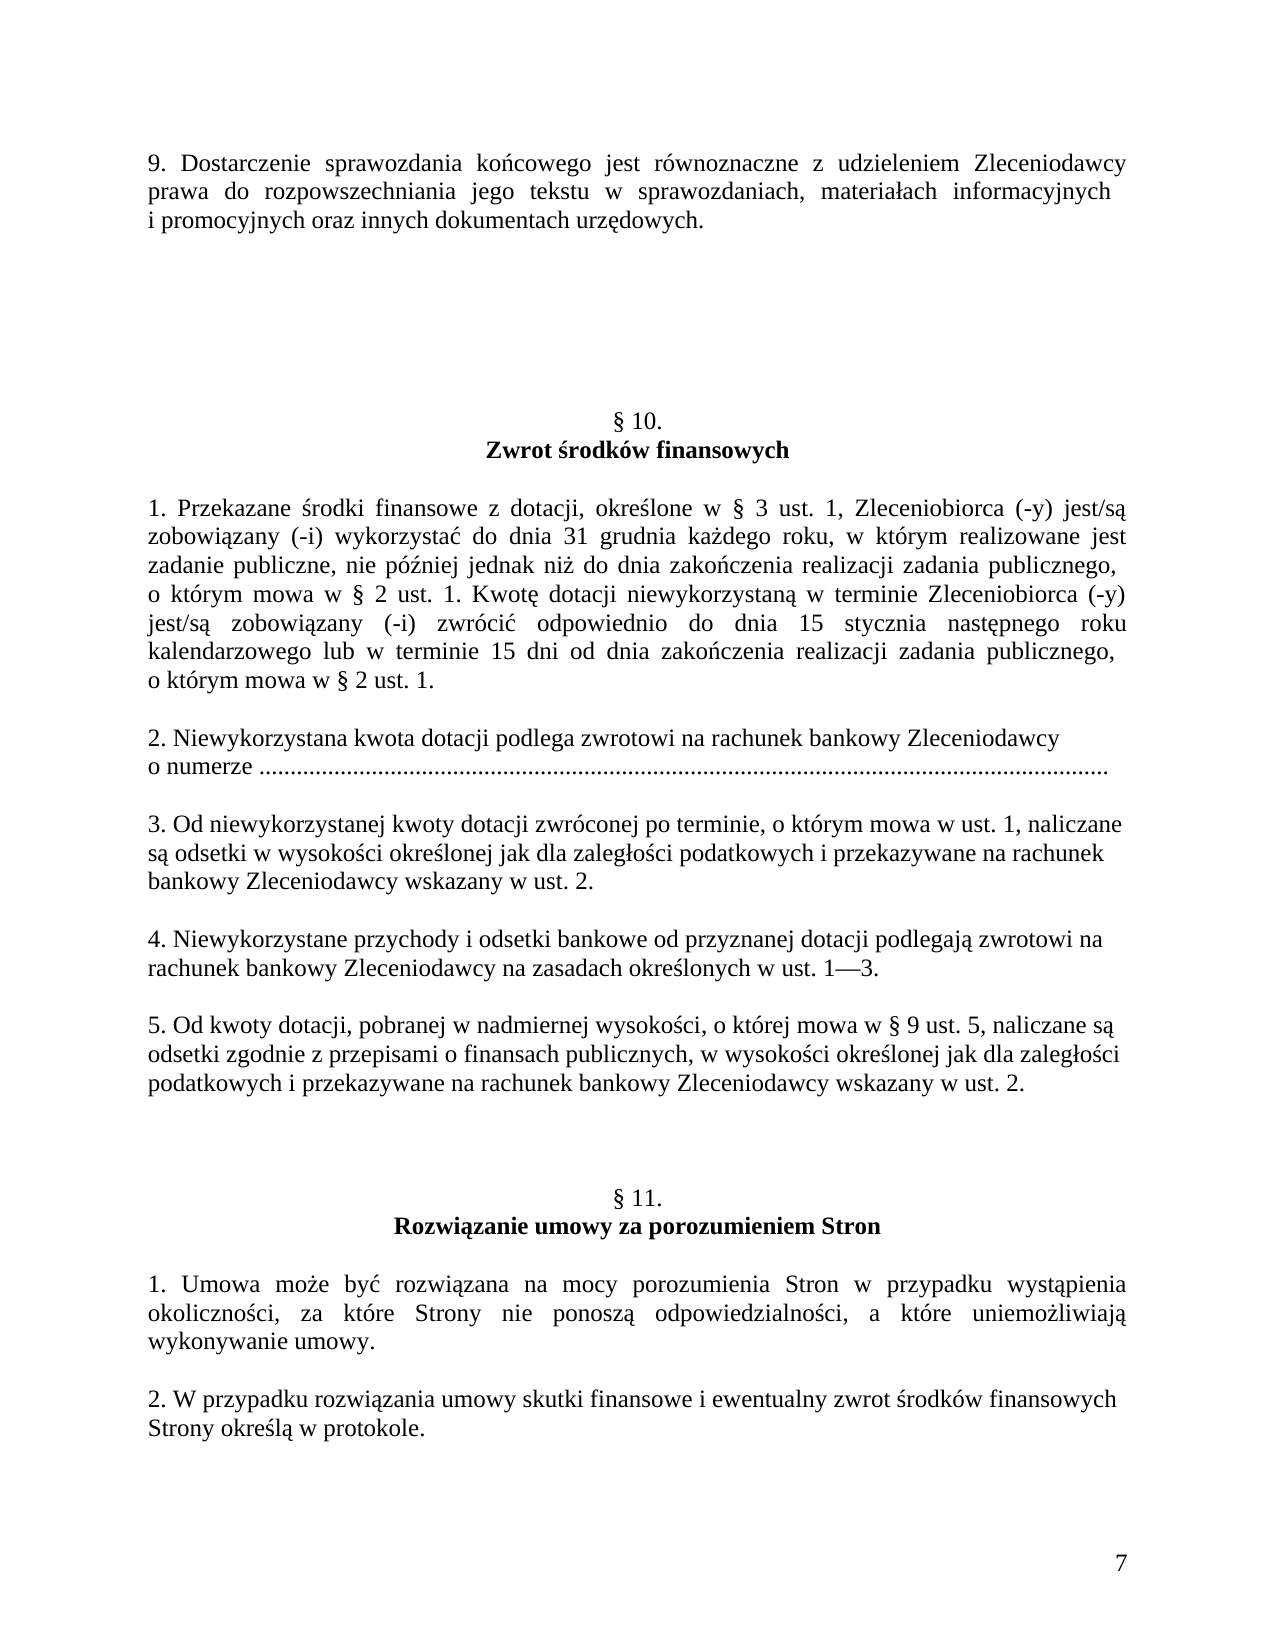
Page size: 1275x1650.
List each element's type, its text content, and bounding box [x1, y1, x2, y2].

text Zwrot środków finansowych [148, 435, 1127, 464]
text 1. Umowa może być rozwiązana na mocy porozumienia Stron w przypadku wystąpienia okoliczności, za które Strony nie ponoszą odpowiedzialności, a które uniemożliwiają wykonywanie umowy. [148, 1269, 1127, 1355]
text 4. Niewykorzystane przychody i odsetki bankowe od przyznanej dotacji podlegają zwrotowi na rachunek bankowy Zleceniodawcy na zasadach określonych w ust. 1—3. [148, 924, 1127, 981]
text § 10. [148, 406, 1127, 435]
text 2. Niewykorzystana kwota dotacji podlega zwrotowi na rachunek bankowy Zleceniodawcy [148, 723, 1127, 751]
text Rozwiązanie umowy za porozumieniem Stron [148, 1211, 1127, 1240]
text 5. Od kwoty dotacji, pobranej w nadmiernej wysokości, o której mowa w § 9 ust. 5, naliczane są odsetki zgodnie z przepisami o finansach publicznych, w wysokości określonej jak dla zaległości podatkowych i przekazywane na rachunek bankowy Zleceniodawcy wskazany w ust. 2. [148, 1010, 1127, 1096]
text 1. Przekazane środki finansowe z dotacji, określone w § 3 ust. 1, Zleceniobiorca (-y) jest/są zobowiązany (-i) wykorzystać do dnia 31 grudnia każdego roku, w którym realizowane jest zadanie publiczne, nie później jednak niż do dnia zakończenia realizacji zadania publicznego, o którym mowa w § 2 ust. 1. Kwotę dotacji niewykorzystaną w terminie Zleceniobiorca (-y) jest/są zobowiązany (-i) zwrócić odpowiednio do dnia 15 stycznia następnego roku kalendarzowego lub w terminie 15 dni od dnia zakończenia realizacji zadania publicznego, o którym mowa w § 2 ust. 1. [148, 493, 1127, 694]
text o numerze ........................................................................................................................................ [148, 751, 1127, 780]
text 2. W przypadku rozwiązania umowy skutki finansowe i ewentualny zwrot środków finansowych Strony określą w protokole. [148, 1384, 1127, 1441]
text § 11. [148, 1183, 1127, 1211]
text 9. Dostarczenie sprawozdania końcowego jest równoznaczne z udzieleniem Zleceniodawcy prawa do rozpowszechniania jego tekstu w sprawozdaniach, materiałach informacyjnych i promocyjnych oraz innych dokumentach urzędowych. [148, 148, 1127, 234]
text 3. Od niewykorzystanej kwoty dotacji zwróconej po terminie, o którym mowa w ust. 1, naliczane są odsetki w wysokości określonej jak dla zaległości podatkowych i przekazywane na rachunek bankowy Zleceniodawcy wskazany w ust. 2. [148, 809, 1127, 895]
